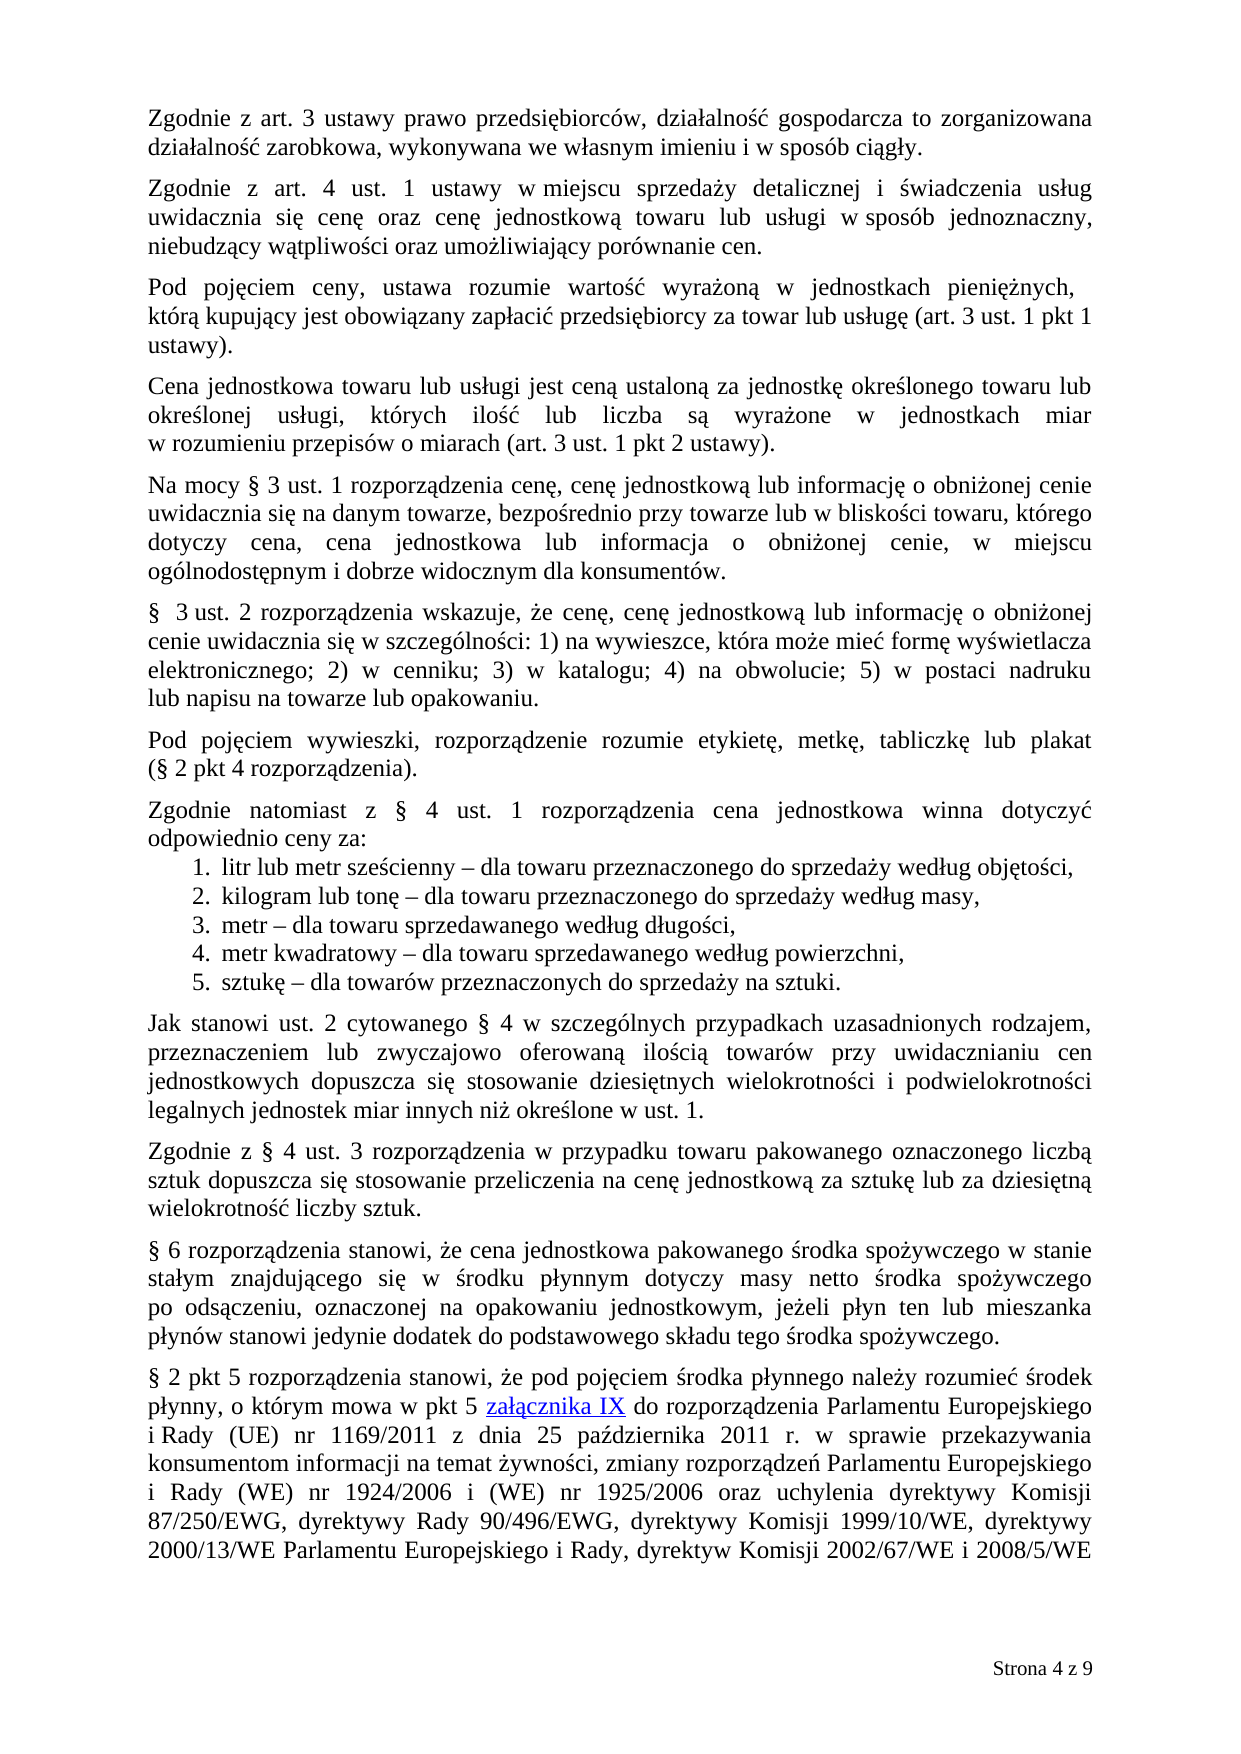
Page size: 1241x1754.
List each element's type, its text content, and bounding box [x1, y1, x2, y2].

text § 3 ust. 2 rozporządzenia wskazuje, że cenę, cenę jednostkową lub informację o obniżonej cenie uwidacznia się w szczególności: 1) na wywieszce, która może mieć formę wyświetlacza elektronicznego; 2) w cenniku; 3) w katalogu; 4) na obwolucie; 5) w postaci nadruku lub napisu na towarze lub opakowaniu. [148, 597, 1093, 712]
list kilogram lub tonę – dla towaru przeznaczonego do sprzedaży według masy, [192, 881, 1093, 910]
list metr kwadratowy – dla towaru sprzedawanego według powierzchni, [192, 938, 1093, 967]
text Zgodnie natomiast z § 4 ust. 1 rozporządzenia cena jednostkowa winna dotyczyć odpowiednio ceny za: [148, 795, 1093, 852]
text Pod pojęciem wywieszki, rozporządzenie rozumie etykietę, metkę, tabliczkę lub plakat (§ 2 pkt 4 rozporządzenia). [148, 725, 1093, 782]
text Cena jednostkowa towaru lub usługi jest ceną ustaloną za jednostkę określonego towaru lub określonej usługi, których ilość lub liczba są wyrażone w jednostkach miar w rozumieniu przepisów o miarach (art. 3 ust. 1 pkt 2 ustawy). [148, 428, 1093, 457]
list sztukę – dla towarów przeznaczonych do sprzedaży na sztuki. [192, 967, 1093, 996]
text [148, 1362, 1093, 1563]
text Zgodnie z art. 4 ust. 1 ustawy w miejscu sprzedaży detalicznej i świadczenia usług uwidacznia się cenę oraz cenę jednostkową towaru lub usługi w sposób jednoznaczny, niebudzący wątpliwości oraz umożliwiający porównanie cen. [148, 173, 1093, 260]
text Zgodnie z art. 3 ustawy prawo przedsiębiorców, działalność gospodarcza to zorganizowana działalność zarobkowa, wykonywana we własnym imieniu i w sposób ciągły. [148, 103, 1093, 161]
text § 6 rozporządzenia stanowi, że cena jednostkowa pakowanego środka spożywczego w stanie stałym znajdującego się w środku płynnym dotyczy masy netto środka spożywczego po odsączeniu, oznaczonej na opakowaniu jednostkowym, jeżeli płyn ten lub mieszanka płynów stanowi jedynie dodatek do podstawowego składu tego środka spożywczego. [148, 1235, 1093, 1350]
text Jak stanowi ust. 2 cytowanego § 4 w szczególnych przypadkach uzasadnionych rodzajem, przeznaczeniem lub zwyczajowo oferowaną ilością towarów przy uwidacznianiu cen jednostkowych dopuszcza się stosowanie dziesiętnych wielokrotności i podwielokrotności legalnych jednostek miar innych niż określone w ust. 1. [148, 1008, 1093, 1123]
text Zgodnie z § 4 ust. 3 rozporządzenia w przypadku towaru pakowanego oznaczonego liczbą sztuk dopuszcza się stosowanie przeliczenia na cenę jednostkową za sztukę lub za dziesiętną wielokrotność liczby sztuk. [148, 1136, 1093, 1222]
text Na mocy § 3 ust. 1 rozporządzenia cenę, cenę jednostkową lub informację o obniżonej cenie uwidacznia się na danym towarze, bezpośrednio przy towarze lub w bliskości towaru, którego dotyczy cena, cena jednostkowa lub informacja o obniżonej cenie, w miejscu ogólnodostępnym i dobrze widocznym dla konsumentów. [148, 470, 1093, 585]
list metr – dla towaru sprzedawanego według długości, [192, 910, 1093, 938]
list litr lub metr sześcienny – dla towaru przeznaczonego do sprzedaży według objętości, [192, 852, 1093, 881]
text Pod pojęciem ceny, ustawa rozumie wartość wyrażoną w jednostkach pieniężnych, którą kupujący jest obowiązany zapłacić przedsiębiorcy za towar lub usługę (art. 3 ust. 1 pkt 1 ustawy). [148, 272, 1093, 358]
